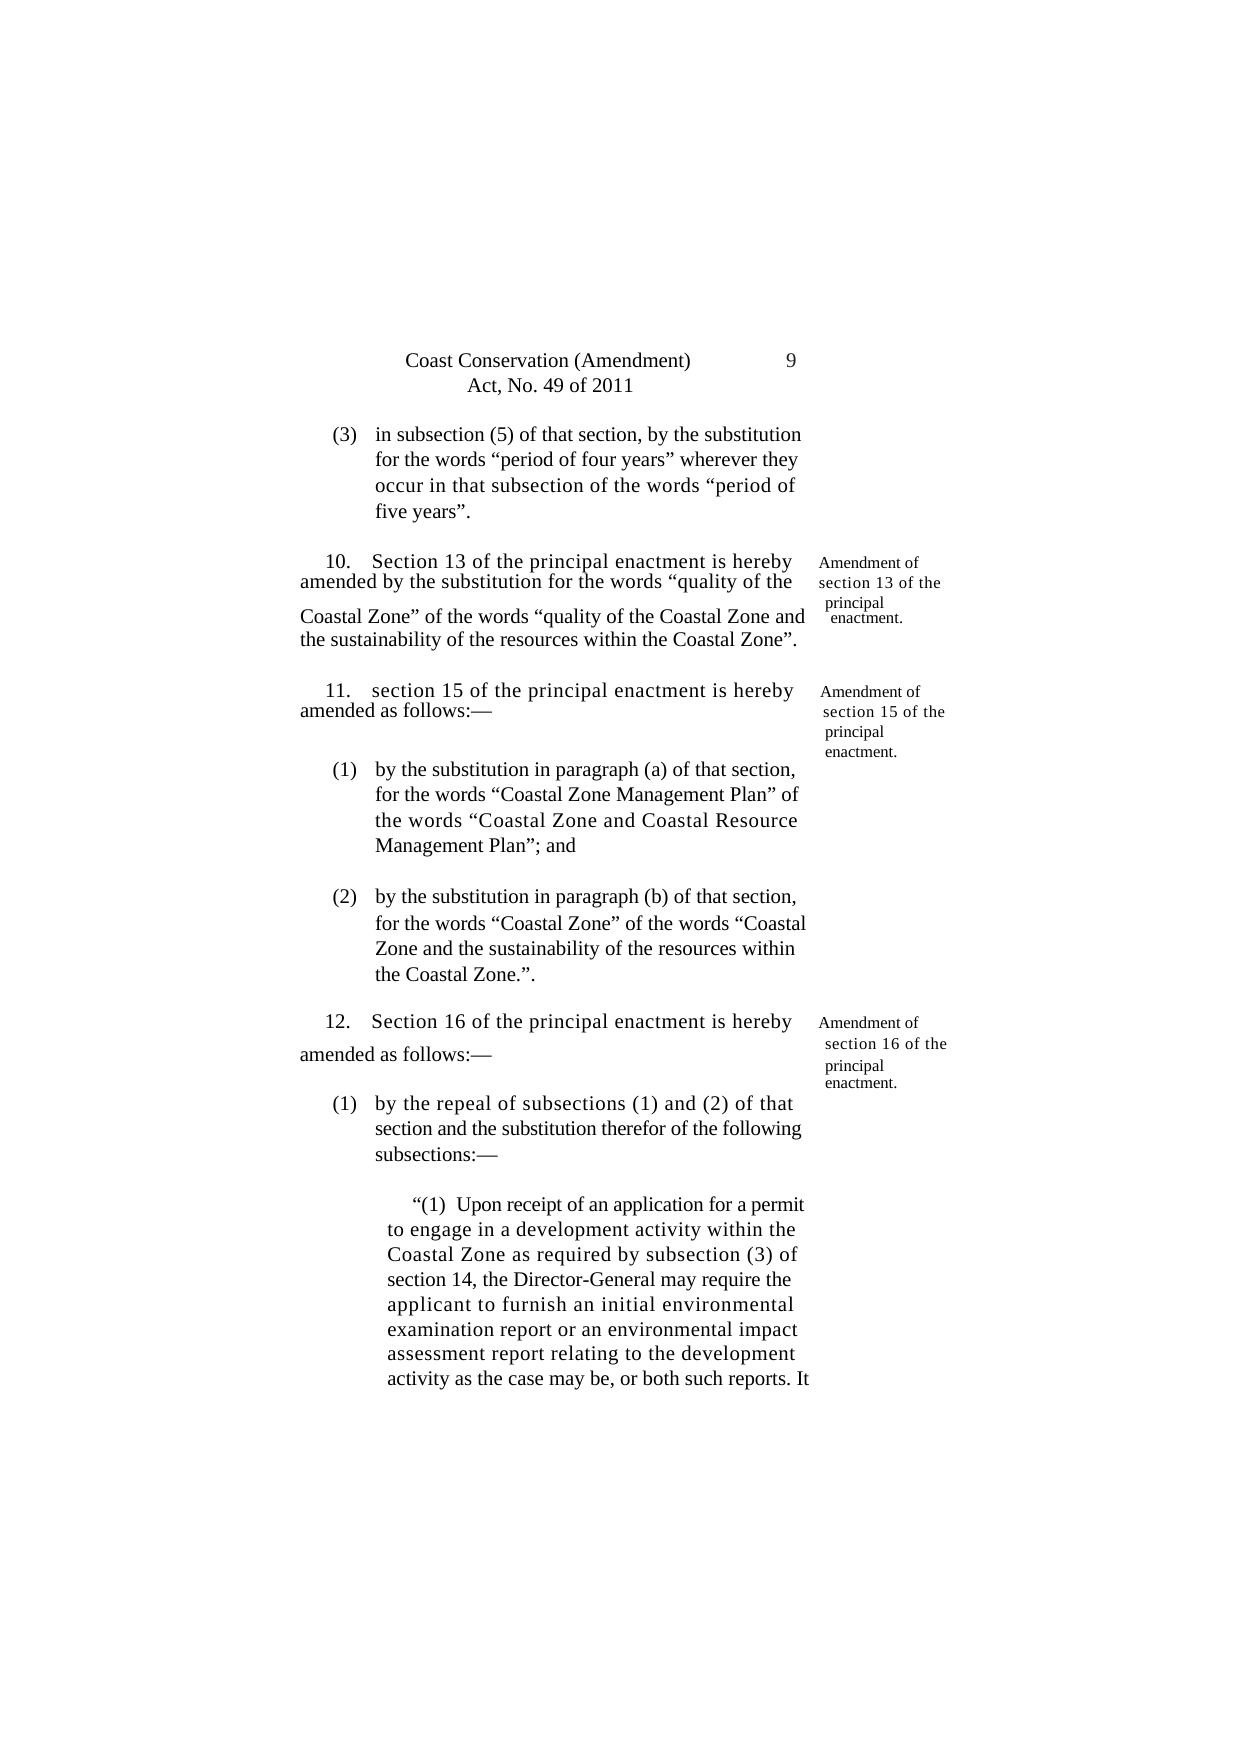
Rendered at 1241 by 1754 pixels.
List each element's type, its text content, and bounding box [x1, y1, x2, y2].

text applicant to furnish an initial environmental [387, 1292, 1240, 1316]
text for the words “Coastal Zone” of the words “Coastal [375, 911, 1240, 935]
text 11. section 15 of the principal enactment is hereby Amendment of [325, 681, 1240, 701]
text Management Plan”; and [375, 833, 1240, 857]
text section and the substitution therefor of the following [375, 1116, 1240, 1140]
text subsections:— [375, 1142, 1240, 1166]
text five years”. [375, 499, 1240, 523]
text the Coastal Zone.”. [375, 962, 1240, 986]
text to engage in a development activity within the [387, 1217, 1240, 1241]
text amended by the substitution for the words “quality of the section 13 of the [300, 572, 1240, 592]
text amended as follows:— section 15 of the [300, 701, 1240, 721]
text activity as the case may be, or both such reports. It [387, 1367, 1240, 1391]
text examination report or an environmental impact [387, 1317, 1240, 1341]
text Coastal Zone” of the words “quality of the Coastal Zone and enactment. [300, 612, 1240, 626]
text enactment. [825, 1074, 1240, 1093]
text section 14, the Director-General may require the [387, 1267, 1240, 1291]
text 12. Section 16 of the principal enactment is hereby Amendment of [324, 1011, 1240, 1033]
text assessment report relating to the development [387, 1342, 1240, 1366]
text Coastal Zone as required by subsection (3) of [387, 1242, 1240, 1266]
text (1) by the substitution in paragraph (a) of that section, [332, 761, 1240, 780]
text for the words “period of four years” wherever they [375, 448, 1240, 471]
text section 16 of the [825, 1034, 1240, 1053]
text (2) by the substitution in paragraph (b) of that section, [332, 884, 1240, 909]
text (3) in subsection (5) of that section, by the substitution [332, 422, 1240, 446]
text Act, No. 49 of 2011 [467, 373, 1240, 397]
text principal [825, 593, 1240, 612]
text the words “Coastal Zone and Coastal Resource [375, 808, 1240, 832]
text Zone and the sustainability of the resources within [375, 936, 1240, 960]
text Coast Conservation (Amendment) 9 [405, 347, 1240, 373]
text principal [825, 722, 1240, 741]
text the sustainability of the resources within the Coastal Zone”. [300, 628, 1240, 651]
text enactment. [825, 742, 1240, 761]
text (1) by the repeal of subsections (1) and (2) of that [332, 1093, 1240, 1115]
text “(1) Upon receipt of an application for a permit [412, 1192, 1240, 1216]
text for the words “Coastal Zone Management Plan” of [375, 782, 1240, 806]
text 10. Section 13 of the principal enactment is hereby Amendment of [325, 552, 1240, 572]
text occur in that subsection of the words “period of [375, 473, 1240, 497]
